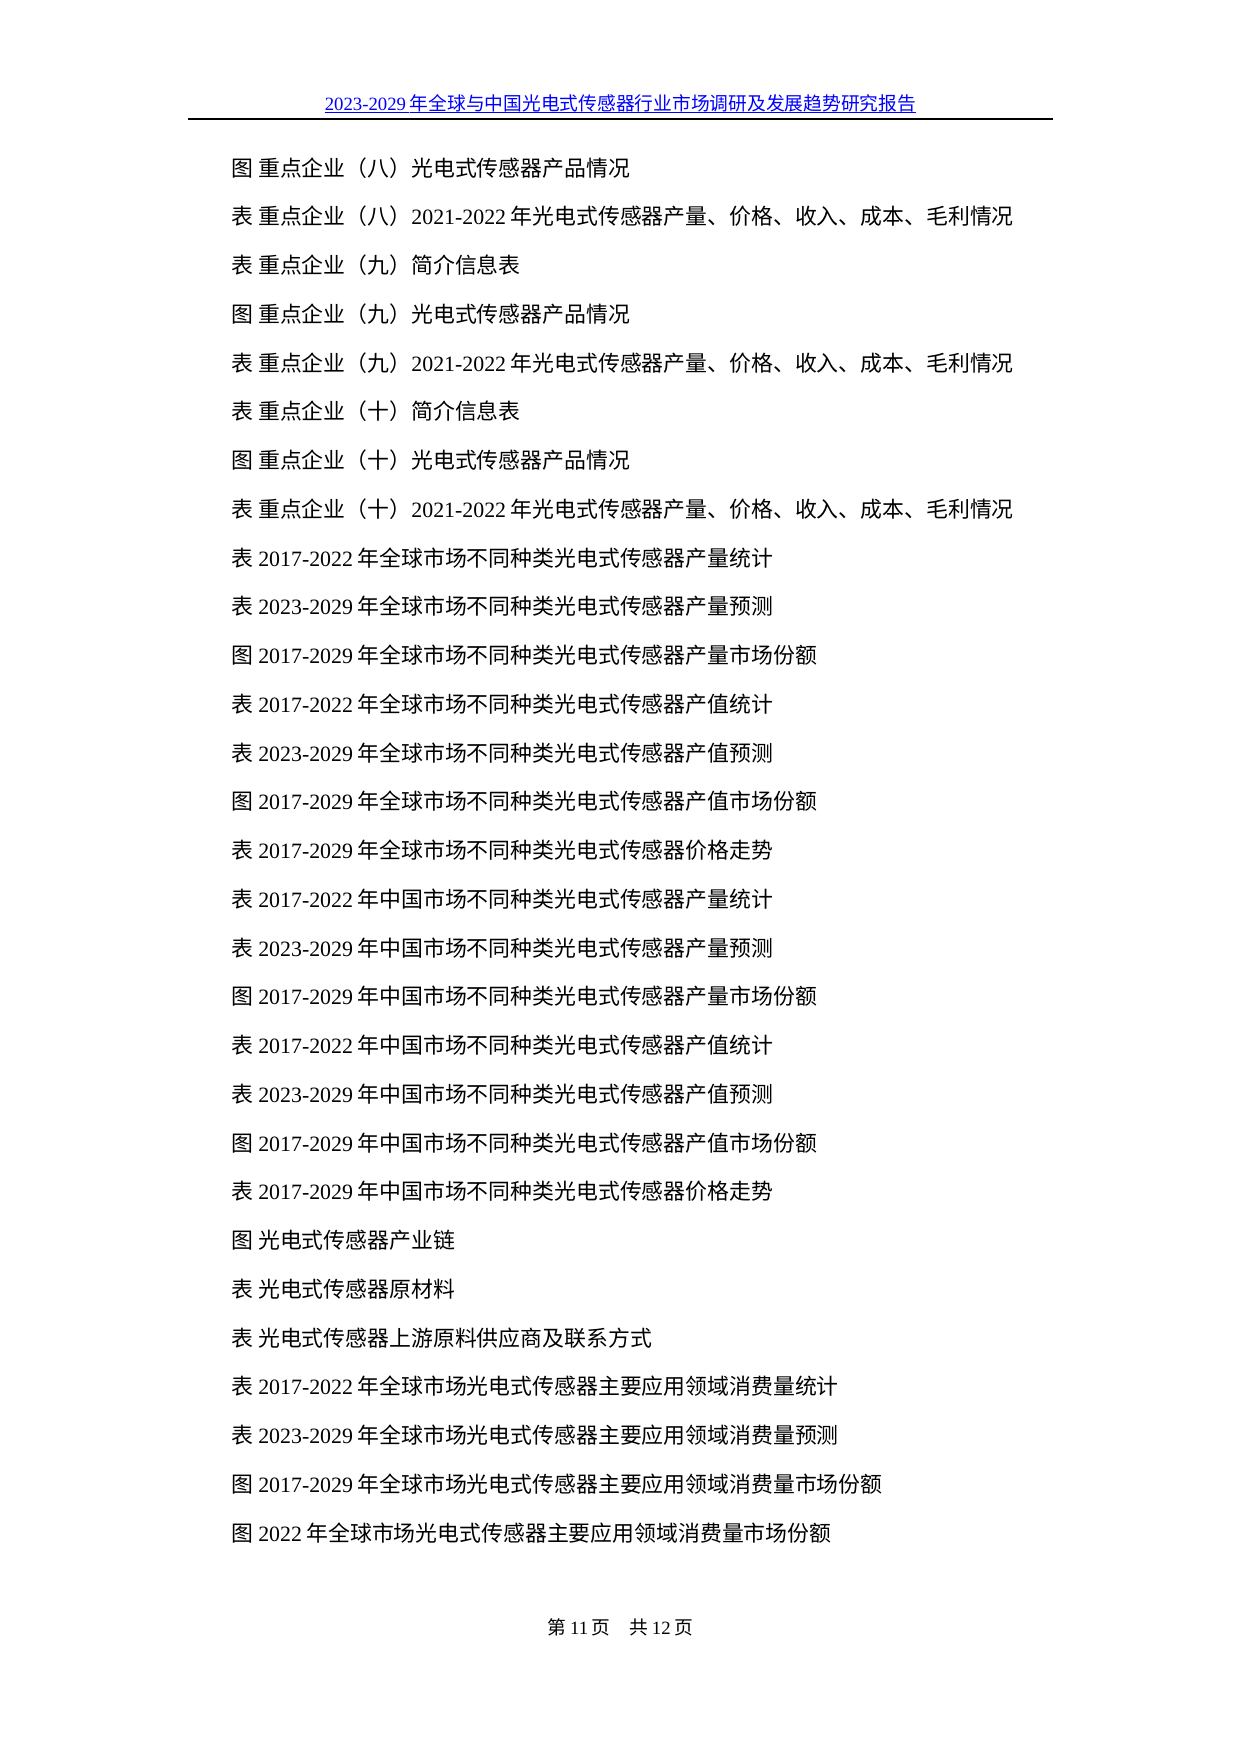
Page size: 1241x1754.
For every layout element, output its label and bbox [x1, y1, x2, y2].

text [187, 150, 1053, 1548]
